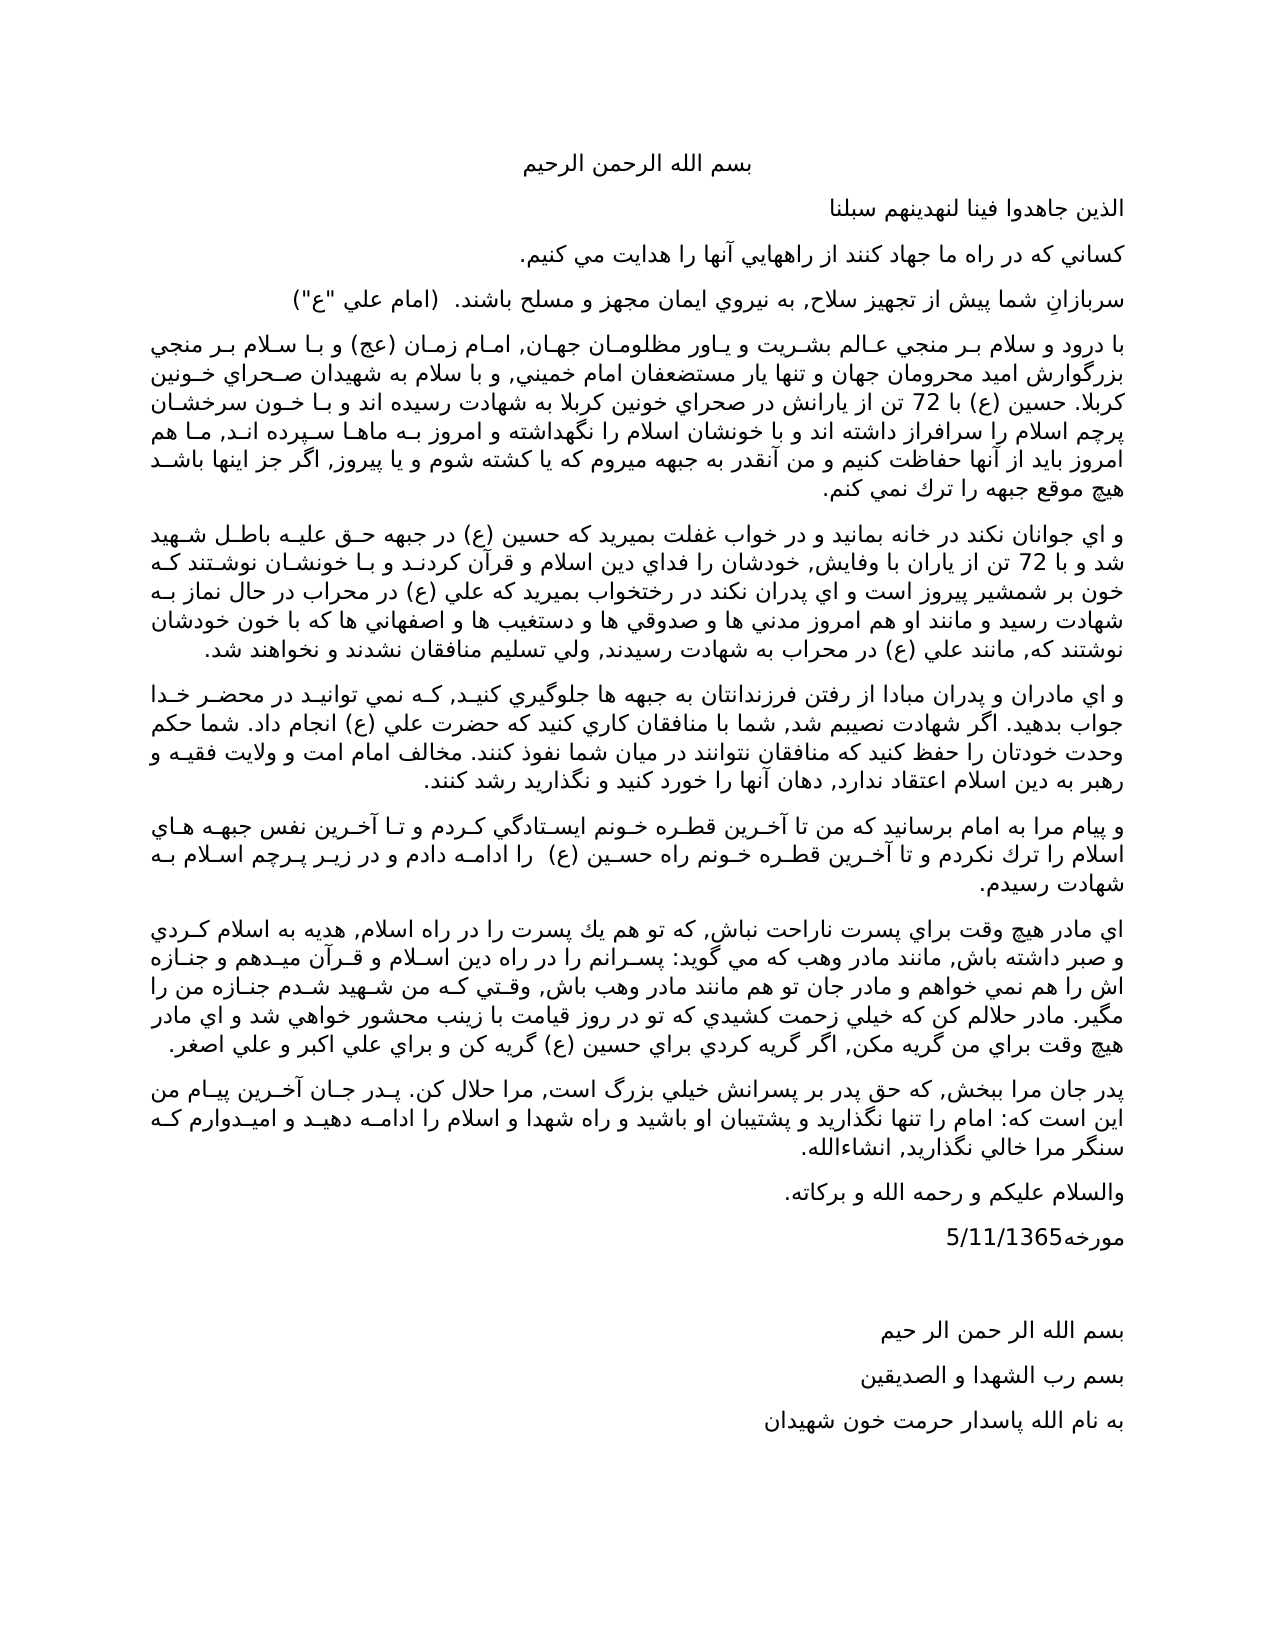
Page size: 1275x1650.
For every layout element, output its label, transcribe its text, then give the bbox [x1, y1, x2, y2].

text كساني كه در راه ما جهاد كنند از راههايي آنها را هدايت مي كنيم. [150, 241, 1125, 267]
text مورخه5/11/1365 [150, 1224, 1125, 1251]
text الذين جاهدوا فينا لنهدينهم سبلنا [150, 195, 1125, 222]
text پدر جان مرا ببخش, كه حق پدر بر پسرانش خيلي بزرگ است, مرا حلال كن. پدر جان آخرين پيام من اين است كه: امام را تنها نگذاريد و پشتيبان او باشيد و راه شهدا و اسلام را ادامه دهيد و اميدوارم كه سنگر مرا خالي نگذاريد, انشاءالله. [150, 1076, 1125, 1160]
text به نام الله پاسدار حرمت خون شهيدان [150, 1408, 1125, 1434]
text و اي مادران و پدران مبادا از رفتن فرزندانتان به جبهه ها جلوگيري كنيد, كه نمي توانيد در محضر خدا جواب بدهيد. اگر شهادت نصيبم شد, شما با منافقان كاري كنيد كه حضرت علي (ع) انجام داد. شما حكم وحدت خودتان را حفظ كنيد كه منافقان نتوانند در ميان شما نفوذ كنند. مخالف امام امت و ولايت فقيه و رهبر به دين اسلام اعتقاد ندارد, دهان آنها را خورد كنيد و نگذاريد رشد كنند. [150, 681, 1125, 794]
text بسم الله الرحمن الرحيم [150, 150, 1125, 177]
text بسم رب الشهدا و الصديقين [150, 1362, 1125, 1389]
text با درود و سلام بر منجي عالم بشريت و ياور مظلومان جهان, امام زمان (عج) و با سلام بر منجي بزرگوارش اميد محرومان جهان و تنها يار مستضعفان امام خميني, و با سلام به شهيدان صحراي خونين كربلا. حسين (ع) با 72 تن از يارانش در صحراي خونين كربلا به شهادت رسيده اند و با خون سرخشان پرچم اسلام را سرافراز داشته اند و با خونشان اسلام را نگهداشته و امروز به ماها سپرده اند, ما هم امروز بايد از آنها حفاظت كنيم و من آنقدر به جبهه ميروم كه يا كشته شوم و يا پيروز, اگر جز اينها باشد هيچ موقع جبهه را ترك نمي كنم. [150, 332, 1125, 502]
text و اي جوانان نكند در خانه بمانيد و در خواب غفلت بميريد كه حسين (ع) در جبهه حق عليه باطل شهيد شد و با 72 تن از ياران با وفايش, خودشان را فداي دين اسلام و قرآن كردند و با خونشان نوشتند كه خون بر شمشير پيروز است و اي پدران نكند در رختخواب بميريد كه علي (ع) در محراب در حال نماز به شهادت رسيد و مانند او هم امروز مدني ها و صدوقي ها و دستغيب ها و اصفهاني ها كه با خون خودشان نوشتند كه, مانند علي (ع) در محراب به شهادت رسيدند, ولي تسليم منافقان نشدند و نخواهند شد. [150, 521, 1125, 662]
text اي مادر هيچ وقت براي پسرت ناراحت نباش, كه تو هم يك پسرت را در راه اسلام, هديه به اسلام كردي و صبر داشته باش, مانند مادر وهب كه مي گويد: پسرانم را در راه دين اسلام و قرآن ميدهم و جنازه اش را هم نمي خواهم و مادر جان تو هم مانند مادر وهب باش, وقتي كه من شهيد شدم جنازه من را مگير. مادر حلالم كن كه خيلي زحمت كشيدي كه تو در روز قيامت با زينب محشور خواهي شد و اي مادر هيچ وقت براي من گريه مكن, اگر گريه كردي براي حسين (ع) گريه كن و براي علي اكبر و علي اصغر. [150, 916, 1125, 1057]
text والسلام عليكم و رحمه الله و بركاته. [150, 1179, 1125, 1206]
text و پيام مرا به امام برسانيد كه من تا آخرين قطره خونم ايستادگي كردم و تا آخرين نفس جبهه هاي اسلام را ترك نكردم و تا آخرين قطره خونم راه حسين (ع) را ادامه دادم و در زير پرچم اسلام به شهادت رسيدم. [150, 813, 1125, 897]
text سربازانِ شما پيش از تجهيز سلاح, به نيروي ايمان مجهز و مسلح باشند. (امام علي "ع") [150, 286, 1125, 313]
text بسم الله الر حمن الر حيم [150, 1317, 1125, 1343]
